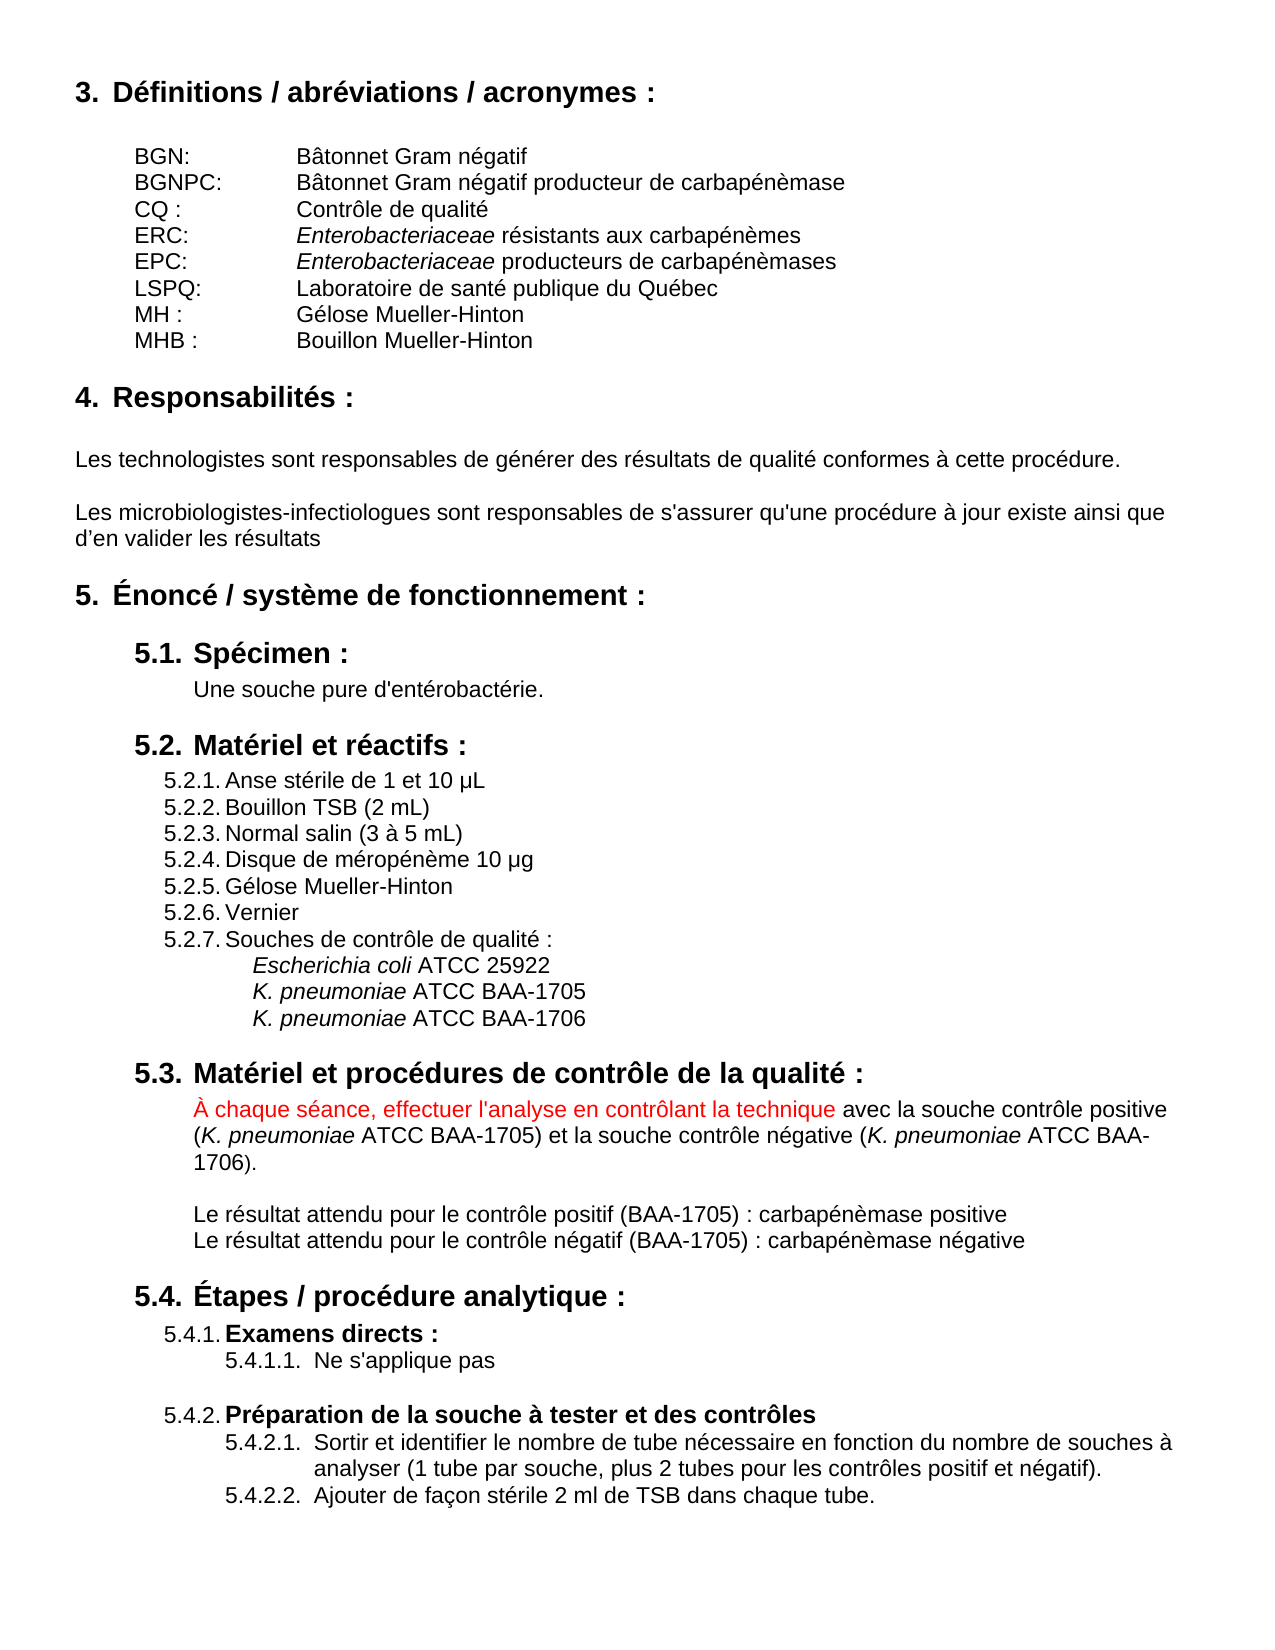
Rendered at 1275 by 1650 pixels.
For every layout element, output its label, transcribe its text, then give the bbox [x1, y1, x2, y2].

list Souches de contrôle de qualité : [164, 926, 1200, 952]
list Matériel et procédures de contrôle de la qualité : [134, 1056, 1200, 1089]
text EPC: Enterobacteriaceae producteurs de carbapénèmases [134, 248, 1200, 274]
text Escherichia coli ATCC 25922 [252, 952, 1200, 978]
list Matériel et réactifs : [134, 728, 1200, 761]
list Disque de méropénème 10 μg [164, 846, 1200, 873]
list Préparation de la souche à tester et des contrôles [164, 1400, 1200, 1429]
text BGNPC: Bâtonnet Gram négatif producteur de carbapénèmase [134, 169, 1200, 196]
text CQ : Contrôle de qualité [134, 196, 1200, 222]
list Spécimen : [134, 636, 1200, 670]
list Sortir et identifier le nombre de tube nécessaire en fonction du nombre de souches à analyser (1 tube par souche, plus 2 tubes pour les contrôles positif et négatif). [225, 1429, 1200, 1482]
text BGN: Bâtonnet Gram négatif [134, 143, 1200, 169]
text Le résultat attendu pour le contrôle négatif (BAA-1705) : carbapénèmase négative [193, 1227, 1200, 1254]
list Ajouter de façon stérile 2 ml de TSB dans chaque tube. [225, 1482, 1200, 1508]
text K. pneumoniae ATCC BAA-1706 [252, 1004, 1200, 1031]
text Le résultat attendu pour le contrôle positif (BAA-1705) : carbapénèmase positive [193, 1201, 1200, 1227]
list Normal salin (3 à 5 mL) [164, 820, 1200, 846]
list Examens directs : [164, 1319, 1200, 1347]
list Définitions / abréviations / acronymes : [75, 75, 1200, 137]
list Anse stérile de 1 et 10 μL [164, 767, 1200, 794]
text MH : Gélose Mueller-Hinton [134, 301, 1200, 327]
list Vernier [164, 899, 1200, 926]
list Bouillon TSB (2 mL) [164, 794, 1200, 820]
list Responsabilités : [75, 380, 1200, 413]
text À chaque séance, effectuer l'analyse en contrôlant la technique avec la souche contrôle positive (K. pneumoniae ATCC BAA-1705) et la souche contrôle négative (K. pneumoniae ATCC BAA-1706). [193, 1096, 1200, 1175]
text LSPQ: Laboratoire de santé publique du Québec [134, 274, 1200, 301]
list Étapes / procédure analytique : [134, 1279, 1200, 1312]
text K. pneumoniae ATCC BAA-1705 [252, 978, 1200, 1004]
list Énoncé / système de fonctionnement : [75, 578, 1200, 611]
text ERC: Enterobacteriaceae résistants aux carbapénèmes [134, 222, 1200, 248]
list Ne s'applique pas [225, 1347, 1200, 1374]
text Les technologistes sont responsables de générer des résultats de qualité conformes à cette procédure. [75, 446, 1200, 472]
list Gélose Mueller-Hinton [164, 873, 1200, 899]
text MHB : Bouillon Mueller-Hinton [134, 327, 1200, 354]
text Une souche pure d'entérobactérie. [193, 676, 1200, 703]
text Les microbiologistes-infectiologues sont responsables de s'assurer qu'une procédure à jour existe ainsi que d’en valider les résultats [75, 499, 1200, 552]
